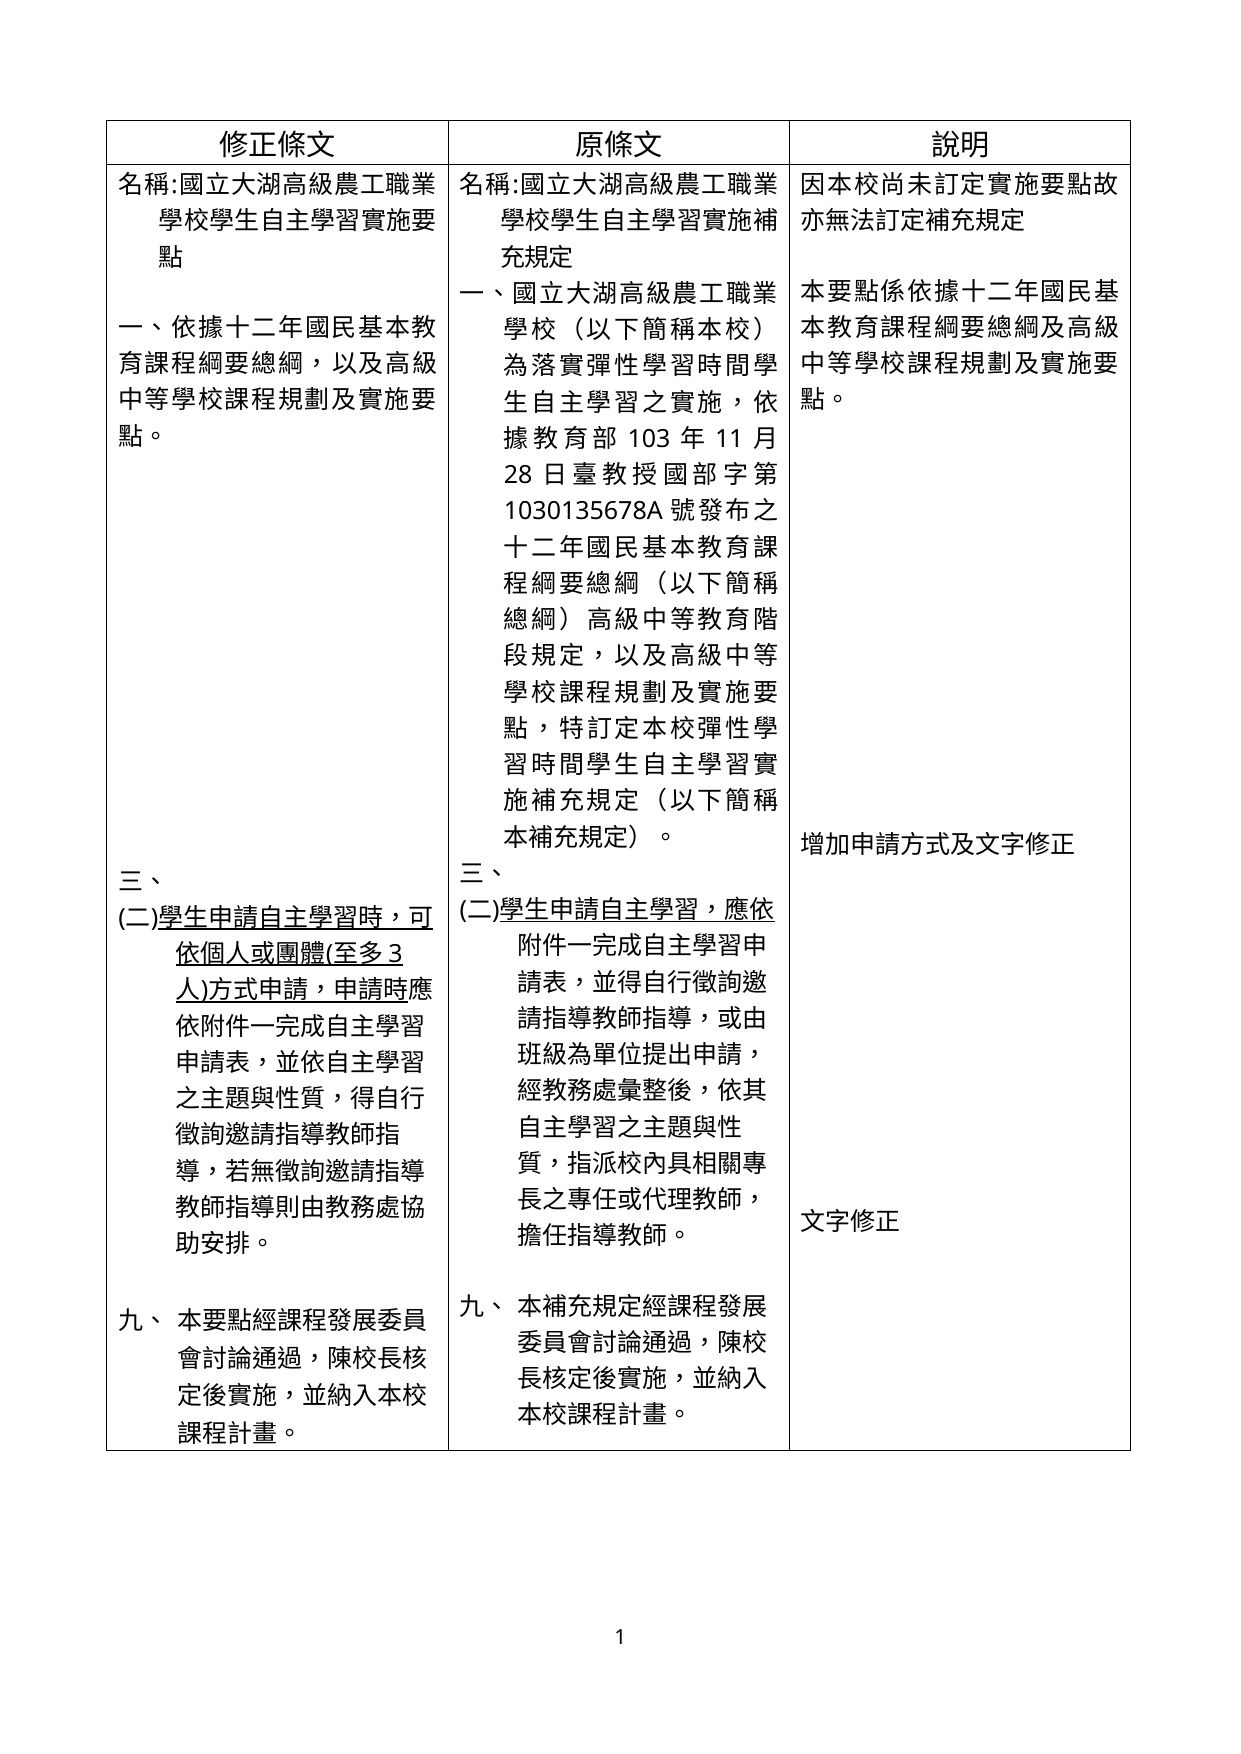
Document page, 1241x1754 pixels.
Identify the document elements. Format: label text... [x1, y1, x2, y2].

table_header 修正條文 [107, 121, 448, 163]
table_cell 因本校尚未訂定實施要點故亦無法訂定補充規定 本要點係依據十二年國民基本教育課程綱要總綱及高級中等學校課程規劃及實施要點。 增加申請方式及文字修正 文字修正 [790, 165, 1130, 1450]
table_header 原條文 [449, 121, 789, 163]
table_header 說明 [790, 121, 1130, 163]
table_cell 名稱:國立大湖高級農工職業學校學生自主學習實施補充規定 一、國立大湖高級農工職業學校（以下簡稱本校）為落實彈性學習時間學生自主學習之實施，依據教育部103年11月28日臺教授國部字第1030135678A號發布之十二年國民基本教育課程綱要總綱（以下簡稱總綱）高級中等教育階段規定，以及高級中等學校課程規劃及實施要點，特訂定本校彈性學習時間學生自主學習實施補充規定（以下簡稱本補充規定）。 三、 (二)學生申請自主學習，應依附件一完成自主學習申請表，並得自行徵詢邀請指導教師指導，或由班級為單位提出申請，經教務處彙整後，依其自主學習之主題與性質，指派校內具相關專長之專任或代理教師，擔任指導教師。 九、 本補充規定經課程發展委員會討論通過，陳校長核定後實施，並納入本校課程計畫。 [449, 165, 789, 1450]
table_cell 名稱:國立大湖高級農工職業學校學生自主學習實施要點 一、依據十二年國民基本教育課程綱要總綱，以及高級中等學校課程規劃及實施要點。 三、 (二)學生申請自主學習時，可依個人或團體(至多3人)方式申請，申請時應依附件一完成自主學習申請表，並依自主學習之主題與性質，得自行徵詢邀請指導教師指導，若無徵詢邀請指導教師指導則由教務處協助安排。 九、 本要點經課程發展委員會討論通過，陳校長核定後實施，並納入本校課程計畫。 [107, 165, 448, 1450]
